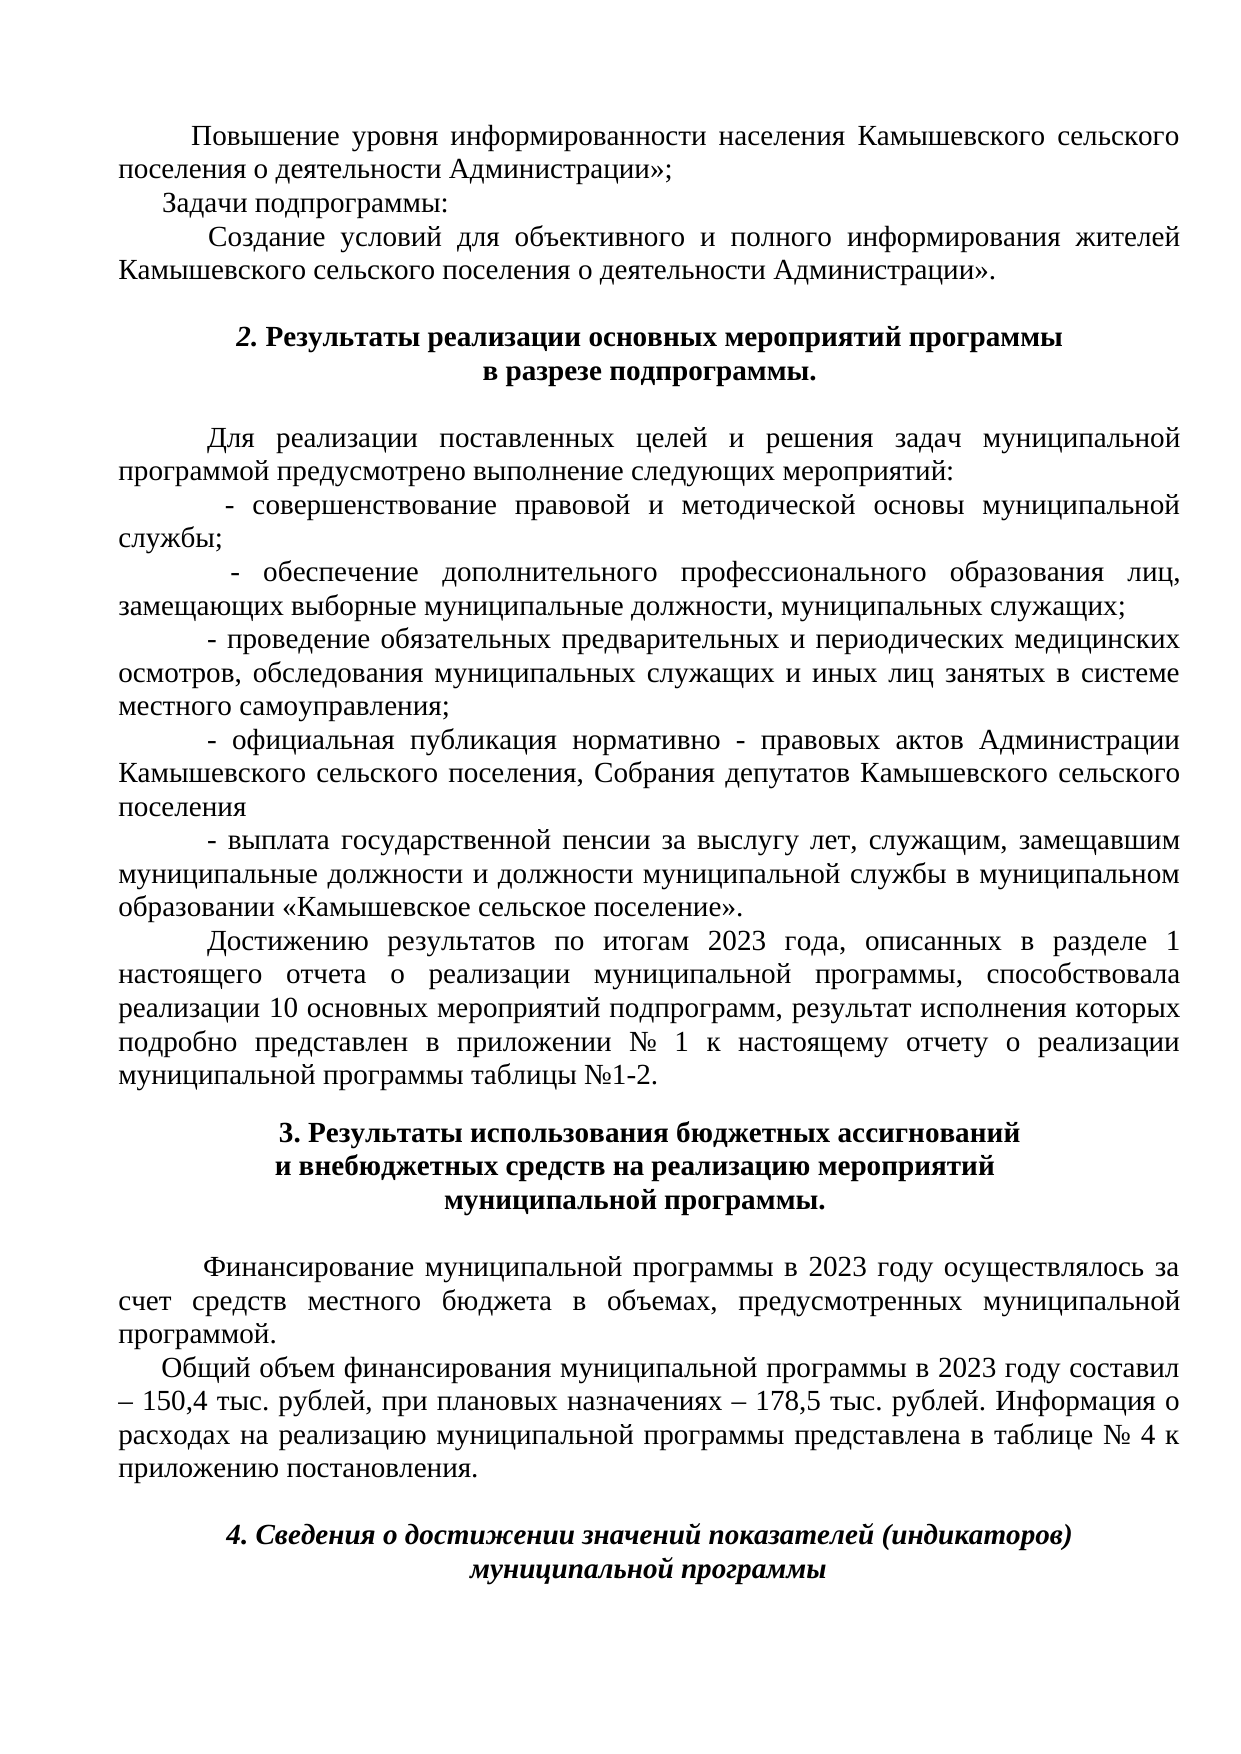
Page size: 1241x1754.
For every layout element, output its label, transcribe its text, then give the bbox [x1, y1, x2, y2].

text Повышение уровня информированности населения Камышевского сельского поселения о деятельности Администрации»; [118, 118, 1181, 185]
text Общий объем финансирования муниципальной программы в 2023 году составил – 150,4 тыс. рублей, при плановых назначениях – 178,5 тыс. рублей. Информация о расходах на реализацию муниципальной программы представлена в таблице № 4 к приложению постановления. [118, 1350, 1181, 1484]
text 4. Сведения о достижении значений показателей (индикаторов) [118, 1517, 1181, 1551]
text - официальная публикация нормативно - правовых актов Администрации Камышевского сельского поселения, Собрания депутатов Камышевского сельского поселения [118, 722, 1181, 822]
text в разрезе подпрограммы. [118, 353, 1181, 386]
text - проведение обязательных предварительных и периодических медицинских осмотров, обследования муниципальных служащих и иных лиц занятых в системе местного самоуправления; [118, 621, 1181, 722]
text - выплата государственной пенсии за выслугу лет, служащим, замещавшим муниципальные должности и должности муниципальной службы в муниципальном образовании «Камышевское сельское поселение». [118, 822, 1181, 923]
text Создание условий для объективного и полного информирования жителей Камышевского сельского поселения о деятельности Администрации». [118, 219, 1181, 286]
text муниципальной программы [118, 1551, 1181, 1584]
text Достижению результатов по итогам 2023 года, описанных в разделе 1 настоящего отчета о реализации муниципальной программы, способствовала реализации 10 основных мероприятий подпрограмм, результат исполнения которых подробно представлен в приложении № 1 к настоящему отчету о реализации муниципальной программы таблицы №1-2. [118, 923, 1181, 1091]
text и внебюджетных средств на реализацию мероприятий [88, 1148, 1181, 1182]
text - совершенствование правовой и методической основы муниципальной службы; [118, 487, 1181, 554]
text Финансирование муниципальной программы в 2023 году осуществлялось за счет средств местного бюджета в объемах, предусмотренных муниципальной программой. [118, 1249, 1181, 1350]
text - обеспечение дополнительного профессионального образования лиц, замещающих выборные муниципальные должности, муниципальных служащих; [118, 554, 1181, 621]
text Для реализации поставленных целей и решения задач муниципальной программой предусмотрено выполнение следующих мероприятий: [118, 420, 1181, 487]
text муниципальной программы. [88, 1182, 1181, 1216]
text Задачи подпрограммы: [118, 185, 1181, 219]
text 2. Результаты реализации основных мероприятий программы [118, 319, 1181, 353]
text 3. Результаты использования бюджетных ассигнований [118, 1115, 1181, 1148]
